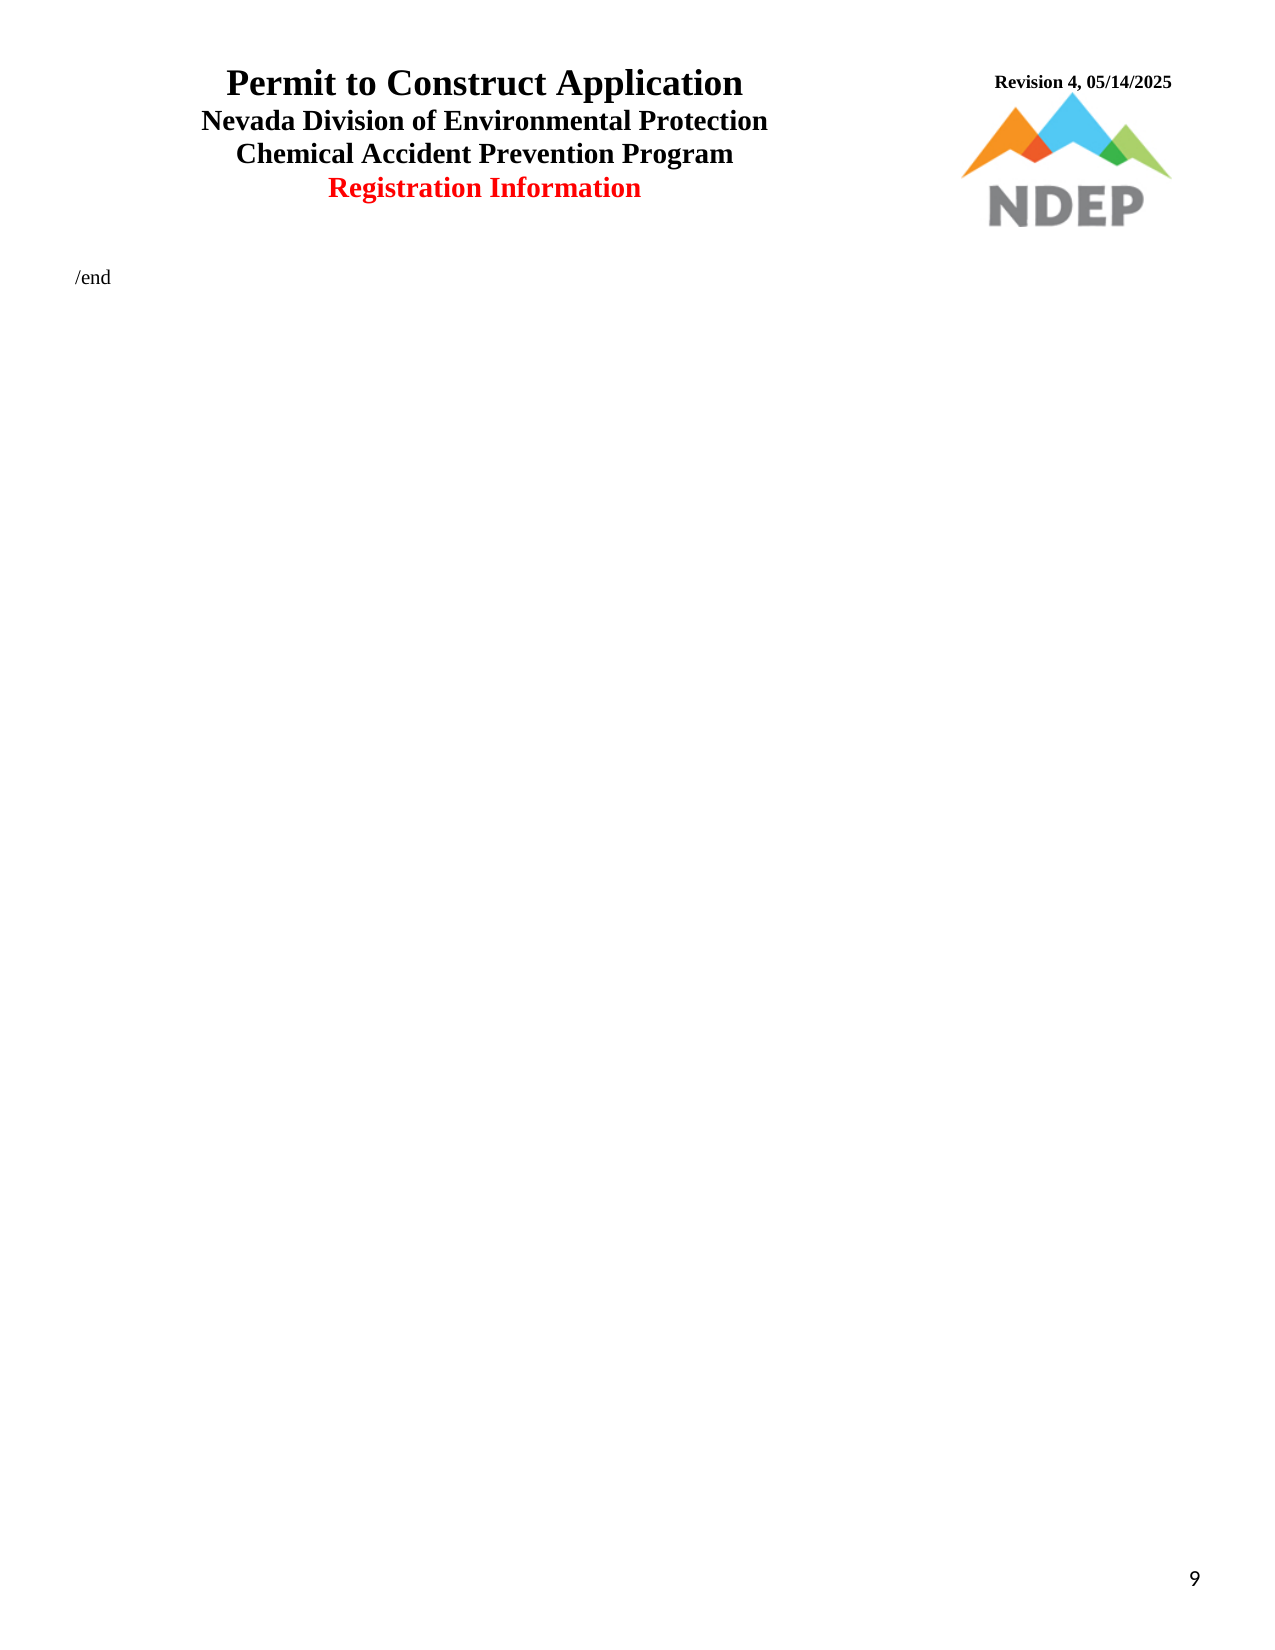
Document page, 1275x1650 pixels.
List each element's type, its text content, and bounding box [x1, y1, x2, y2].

text /end [75, 265, 1200, 289]
picture [961, 92, 1172, 227]
